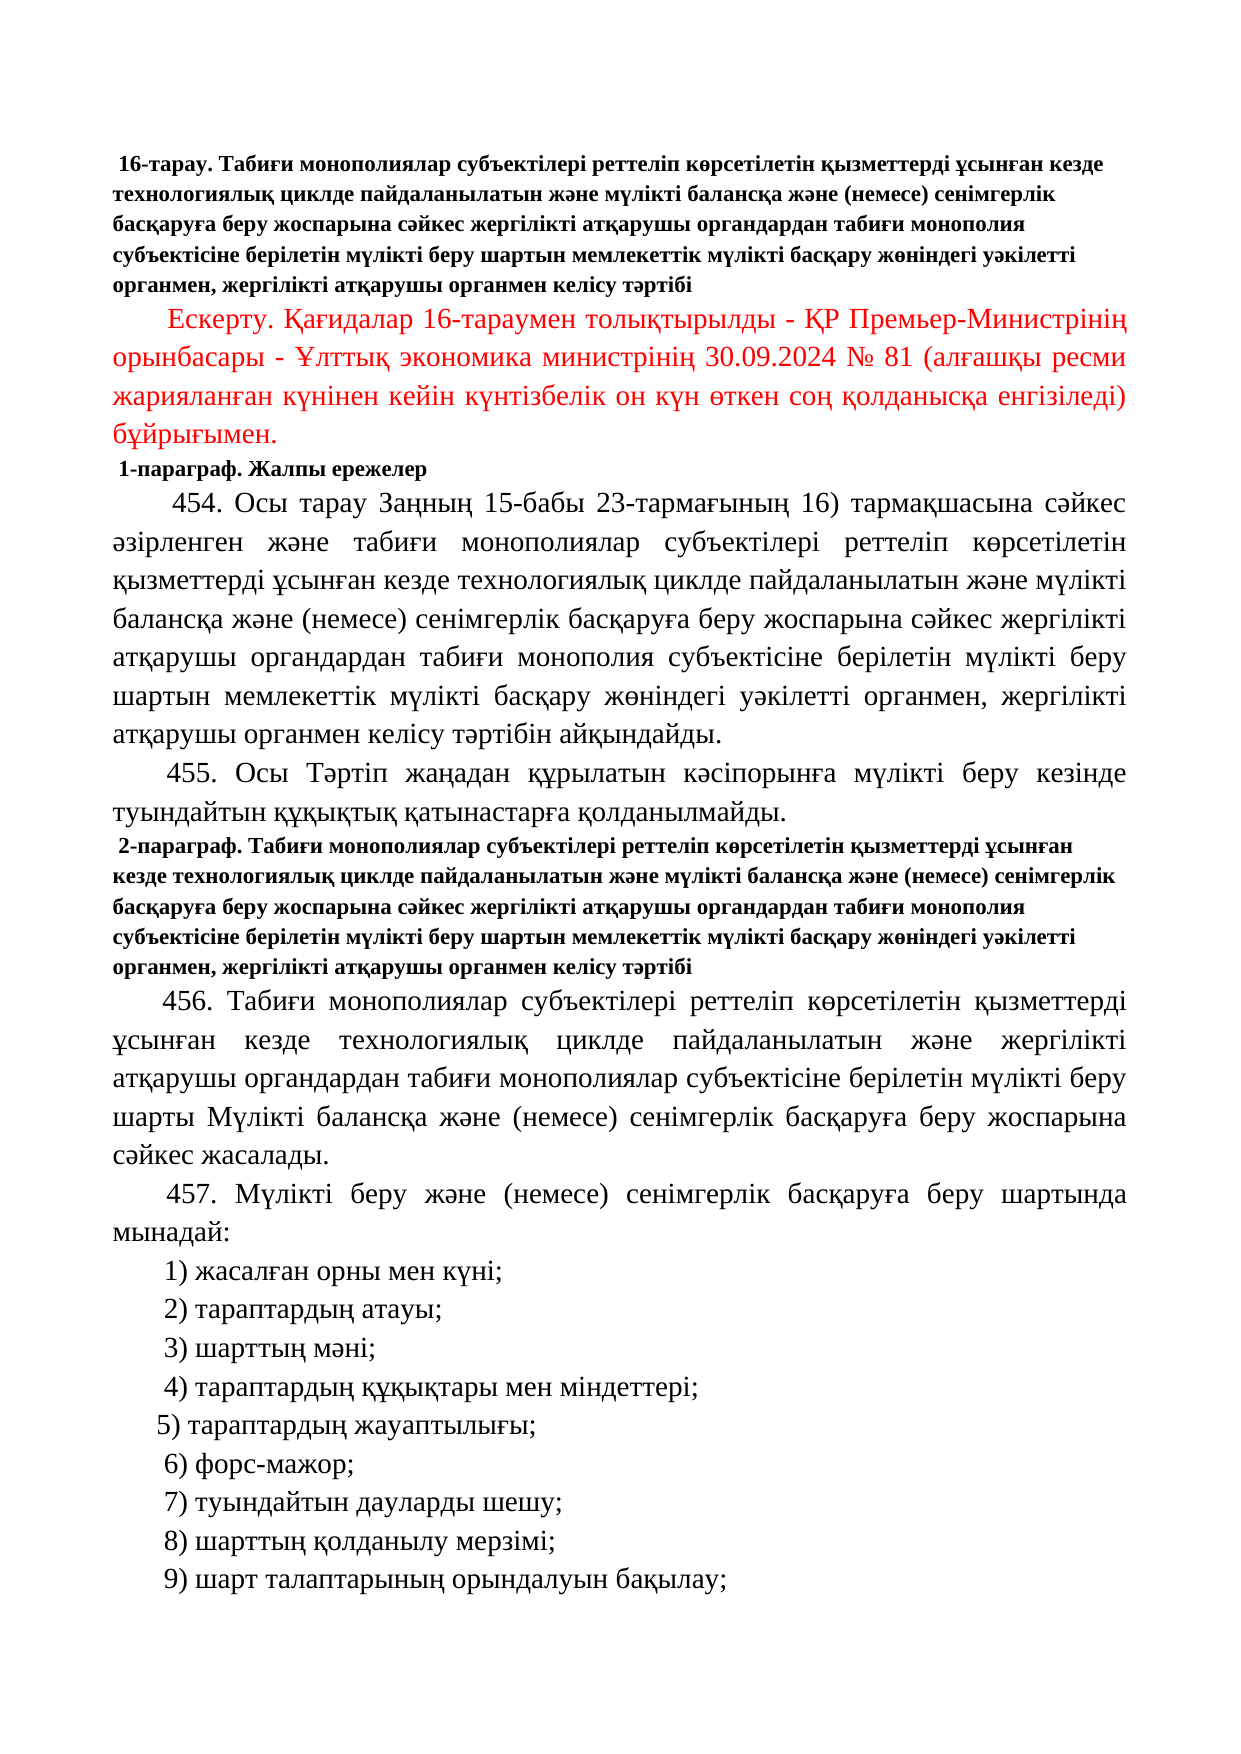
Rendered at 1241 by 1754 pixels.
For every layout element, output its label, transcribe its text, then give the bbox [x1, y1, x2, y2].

text 16-тарау. Табиғи монополиялар субъектілері реттеліп көрсетілетін қызметтерді ұсынған кезде технологиялық циклде пайдаланылатын және мүлікті балансқа және (немесе) сенімгерлік басқаруға беру жоспарына сәйкес жергілікті атқарушы органдардан табиғи монополия субъектісіне берілетін мүлікті беру шартын мемлекеттік мүлікті басқару жөніндегі уәкілетті органмен, жергілікті атқарушы органмен келісу тәртібі [112, 150, 1128, 297]
text 1-параграф. Жалпы ережелер [112, 455, 1128, 482]
text 8) шарттың қолданылу мерзімі; [112, 1523, 1128, 1556]
text 2) тараптардың атауы; [112, 1292, 1128, 1325]
text 457. Мүлікті беру және (немесе) сенімгерлік басқаруға беру шартында мынадай: [112, 1176, 1128, 1248]
text 6) форс-мажор; [112, 1446, 1128, 1479]
text 3) шарттың мәні; [112, 1330, 1128, 1364]
text Ескерту. Қағидалар 16-тараумен толықтырылды - ҚР Премьер-Министрінің орынбасары - Ұлттық экономика министрінің 30.09.2024 № 81 (алғашқы ресми жарияланған күнінен кейін күнтізбелік он күн өткен соң қолданысқа енгізіледі) бұйрығымен. [112, 301, 1128, 450]
text 5) тараптардың жауаптылығы; [112, 1407, 1128, 1441]
text 454. Осы тарау Заңның 15-бабы 23-тармағының 16) тармақшасына сәйкес әзірленген және табиғи монополиялар субъектілері реттеліп көрсетілетін қызметтерді ұсынған кезде технологиялық циклде пайдаланылатын және мүлікті балансқа және (немесе) сенімгерлік басқаруға беру жоспарына сәйкес жергілікті атқарушы органдардан табиғи монополия субъектісіне берілетін мүлікті беру шартын мемлекеттік мүлікті басқару жөніндегі уәкілетті органмен, жергілікті атқарушы органмен келісу тәртібін айқындайды. [112, 485, 1128, 750]
text 2-параграф. Табиғи монополиялар субъектілері реттеліп көрсетілетін қызметтерді ұсынған кезде технологиялық циклде пайдаланылатын және мүлікті балансқа және (немесе) сенімгерлік басқаруға беру жоспарына сәйкес жергілікті атқарушы органдардан табиғи монополия субъектісіне берілетін мүлікті беру шартын мемлекеттік мүлікті басқару жөніндегі уәкілетті органмен, жергілікті атқарушы органмен келісу тәртібі [112, 832, 1128, 979]
text 455. Осы Тәртіп жаңадан құрылатын кәсіпорынға мүлікті беру кезінде туындайтын құқықтық қатынастарға қолданылмайды. [112, 755, 1128, 827]
text 4) тараптардың құқықтары мен міндеттері; [112, 1369, 1128, 1402]
text 9) шарт талаптарының орындалуын бақылау; [112, 1561, 1128, 1595]
text 7) туындайтын дауларды шешу; [112, 1484, 1128, 1518]
text 456. Табиғи монополиялар субъектілері реттеліп көрсетілетін қызметтерді ұсынған кезде технологиялық циклде пайдаланылатын және жергілікті атқарушы органдардан табиғи монополиялар субъектісіне берілетін мүлікті беру шарты Мүлікті балансқа және (немесе) сенімгерлік басқаруға беру жоспарына сәйкес жасалады. [112, 983, 1128, 1171]
text 1) жасалған орны мен күні; [112, 1253, 1128, 1287]
